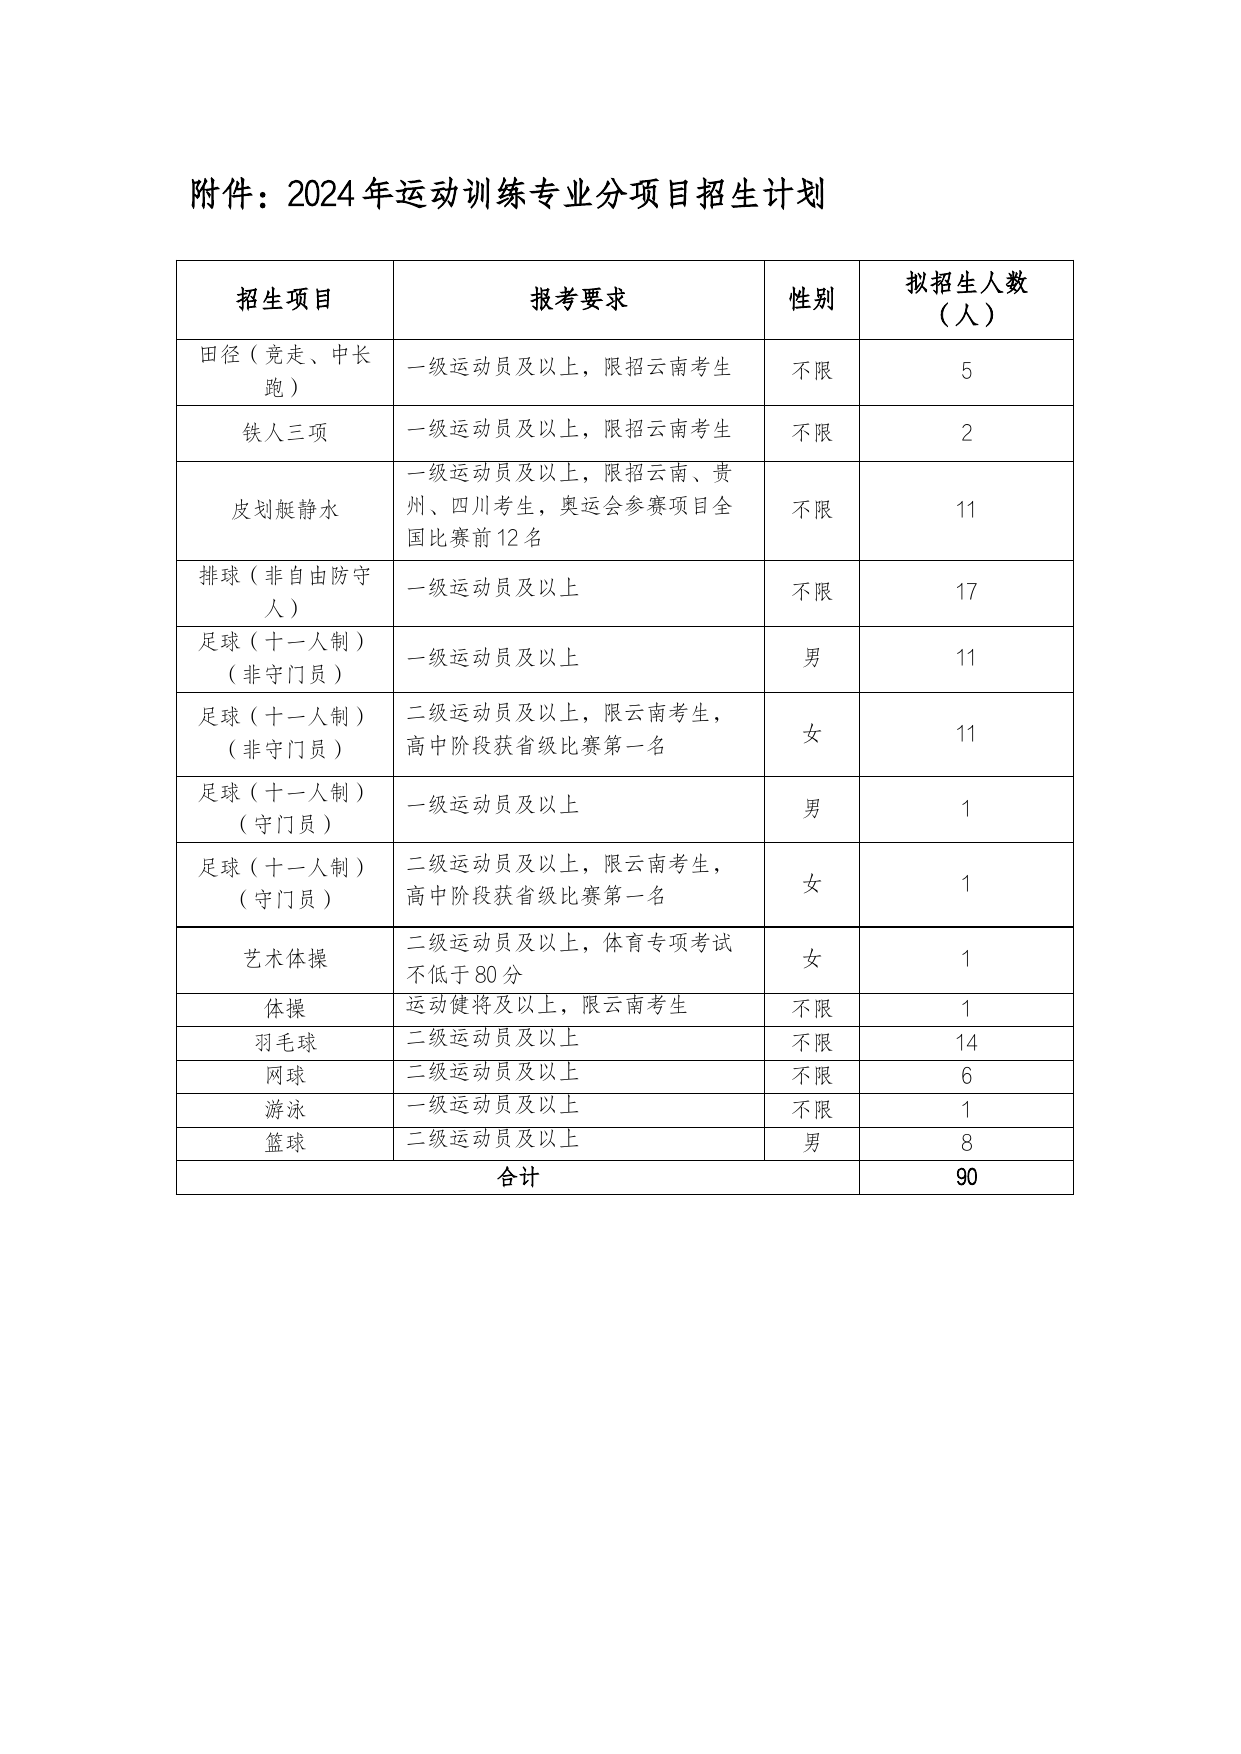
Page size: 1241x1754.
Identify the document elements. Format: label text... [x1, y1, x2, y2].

table_cell 体操 [177, 994, 393, 1026]
table_cell 足球（十一人制）（非守门员） [177, 627, 393, 692]
table_cell 不限 [765, 994, 859, 1026]
table_cell 皮划艇静水 [177, 462, 393, 559]
table_cell 一级运动员及以上，限招云南、贵州、四川考生，奥运会参赛项目全国比赛前12名 [394, 462, 764, 559]
table_cell 1 [860, 928, 1073, 992]
table_cell 一级运动员及以上 [394, 777, 764, 842]
table_cell 篮球 [177, 1128, 393, 1160]
table_cell 足球（十一人制）（守门员） [177, 777, 393, 842]
table_cell 不限 [765, 561, 859, 626]
table_header 拟招生人数（人） [860, 261, 1073, 339]
table_cell 男 [765, 1128, 859, 1160]
table_cell 14 [860, 1027, 1073, 1059]
table_header 报考要求 [394, 261, 764, 339]
table_cell 一级运动员及以上 [394, 1094, 764, 1127]
table_cell 1 [860, 994, 1073, 1026]
table_cell 男 [765, 627, 859, 692]
table_cell 羽毛球 [177, 1027, 393, 1059]
table_cell 女 [765, 843, 859, 926]
table_cell 游泳 [177, 1094, 393, 1127]
table_cell 不限 [765, 1027, 859, 1059]
table_cell 一级运动员及以上，限招云南考生 [394, 406, 764, 461]
table_cell 5 [860, 340, 1073, 405]
table_cell 二级运动员及以上，限云南考生，高中阶段获省级比赛第一名 [394, 843, 764, 926]
table_header 性别 [765, 261, 859, 339]
table_cell 二级运动员及以上 [394, 1061, 764, 1093]
table_cell 6 [860, 1061, 1073, 1093]
table_cell 艺术体操 [177, 928, 393, 992]
table_cell 11 [860, 627, 1073, 692]
table_cell 足球（十一人制）（守门员） [177, 843, 393, 926]
table_cell 网球 [177, 1061, 393, 1093]
table_cell 2 [860, 406, 1073, 461]
table_cell 足球（十一人制）（非守门员） [177, 693, 393, 776]
table_cell 一级运动员及以上 [394, 627, 764, 692]
table_cell 90 [860, 1161, 1073, 1194]
text 附件：2024年运动训练专业分项目招生计划 [187, 162, 1053, 227]
table_cell 二级运动员及以上 [394, 1027, 764, 1059]
table_cell 不限 [765, 1061, 859, 1093]
table_cell 不限 [765, 406, 859, 461]
table_cell 田径（竞走、中长跑） [177, 340, 393, 405]
table_cell 1 [860, 1094, 1073, 1127]
table_cell 铁人三项 [177, 406, 393, 461]
table_cell 女 [765, 693, 859, 776]
table_cell 11 [860, 693, 1073, 776]
table_cell 一级运动员及以上，限招云南考生 [394, 340, 764, 405]
table_cell 男 [765, 777, 859, 842]
table_cell 不限 [765, 462, 859, 559]
table_cell 不限 [765, 340, 859, 405]
table_cell 二级运动员及以上，限云南考生，高中阶段获省级比赛第一名 [394, 693, 764, 776]
table_cell 1 [860, 843, 1073, 926]
table_cell 排球（非自由防守人） [177, 561, 393, 626]
table_cell 8 [860, 1128, 1073, 1160]
table_header 招生项目 [177, 261, 393, 339]
table_cell 二级运动员及以上 [394, 1128, 764, 1160]
table_cell 合计 [177, 1161, 859, 1194]
table_cell 不限 [765, 1094, 859, 1127]
table_cell 1 [860, 777, 1073, 842]
table_cell 二级运动员及以上，体育专项考试不低于80分 [394, 928, 764, 992]
table_cell 运动健将及以上，限云南考生 [394, 994, 764, 1026]
table_cell 11 [860, 462, 1073, 559]
table_cell 17 [860, 561, 1073, 626]
table_cell 女 [765, 928, 859, 992]
table_cell 一级运动员及以上 [394, 561, 764, 626]
